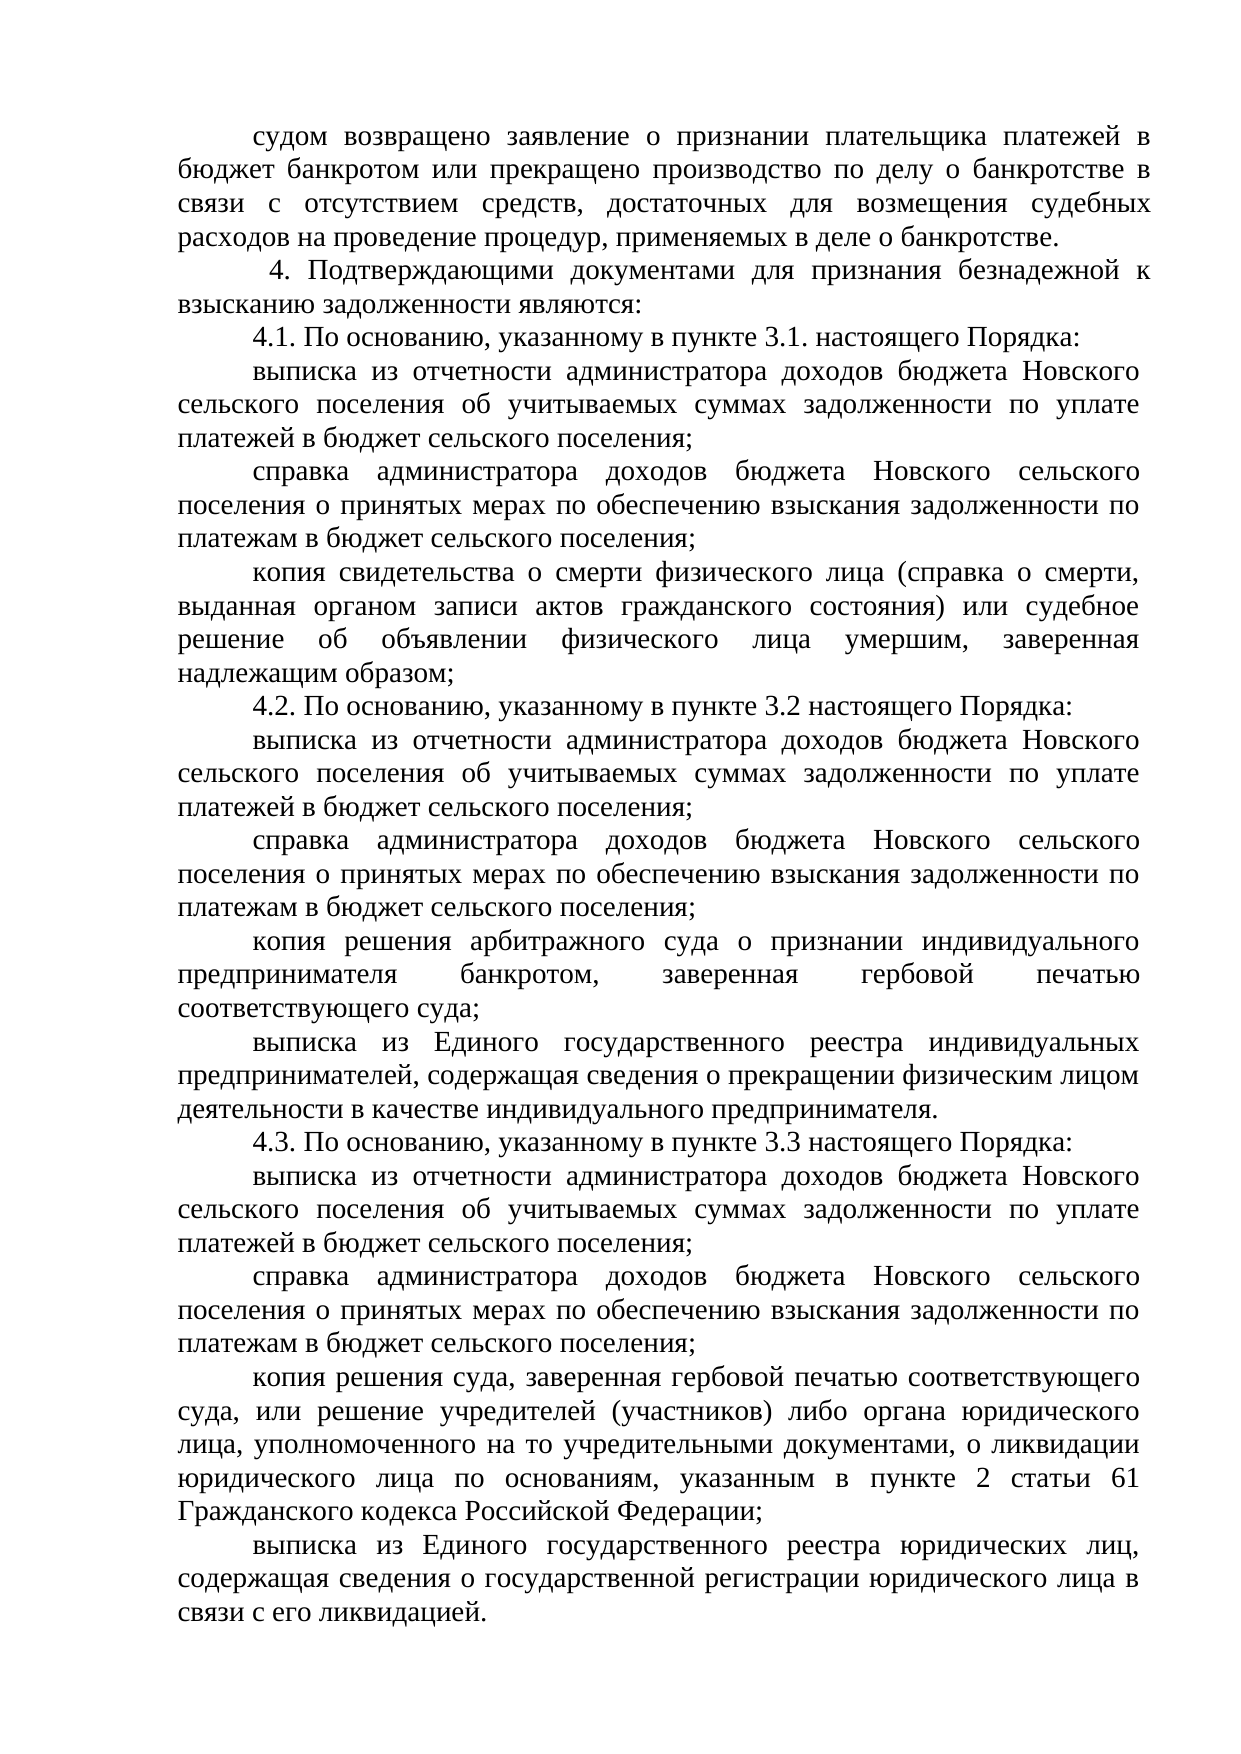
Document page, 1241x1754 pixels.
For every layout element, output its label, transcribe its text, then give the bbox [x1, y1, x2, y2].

text копия решения суда, заверенная гербовой печатью соответствующего суда, или решение учредителей (участников) либо органа юридического лица, уполномоченного на то учредительными документами, о ликвидации юридического лица по основаниям, указанным в пункте 2 статьи 61 Гражданского кодекса Российской Федерации; [177, 1359, 1141, 1527]
text 4. Подтверждающими документами для признания безнадежной к взысканию задолженности являются: [177, 252, 1152, 319]
text выписка из Единого государственного реестра юридических лиц, содержащая сведения о государственной регистрации юридического лица в связи с его ликвидацией. [177, 1527, 1140, 1627]
text 4.2. По основанию, указанному в пункте 3.2 настоящего Порядка: [177, 688, 1140, 722]
text 4.3. По основанию, указанному в пункте 3.3 настоящего Порядка: [177, 1124, 1140, 1158]
text копия решения арбитражного суда о признании индивидуального предпринимателя банкротом, заверенная гербовой печатью соответствующего суда; [177, 923, 1141, 1024]
text судом возвращено заявление о признании плательщика платежей в бюджет банкротом или прекращено производство по делу о банкротстве в связи с отсутствием средств, достаточных для возмещения судебных расходов на проведение процедур, применяемых в деле о банкротстве. [177, 118, 1152, 252]
text копия свидетельства о смерти физического лица (справка о смерти, выданная органом записи актов гражданского состояния) или судебное решение об объявлении физического лица умершим, заверенная надлежащим образом; [177, 554, 1140, 688]
text выписка из Единого государственного реестра индивидуальных предпринимателей, содержащая сведения о прекращении физическим лицом деятельности в качестве индивидуального предпринимателя. [177, 1024, 1140, 1124]
text 4.1. По основанию, указанному в пункте 3.1. настоящего Порядка: [177, 319, 1141, 353]
